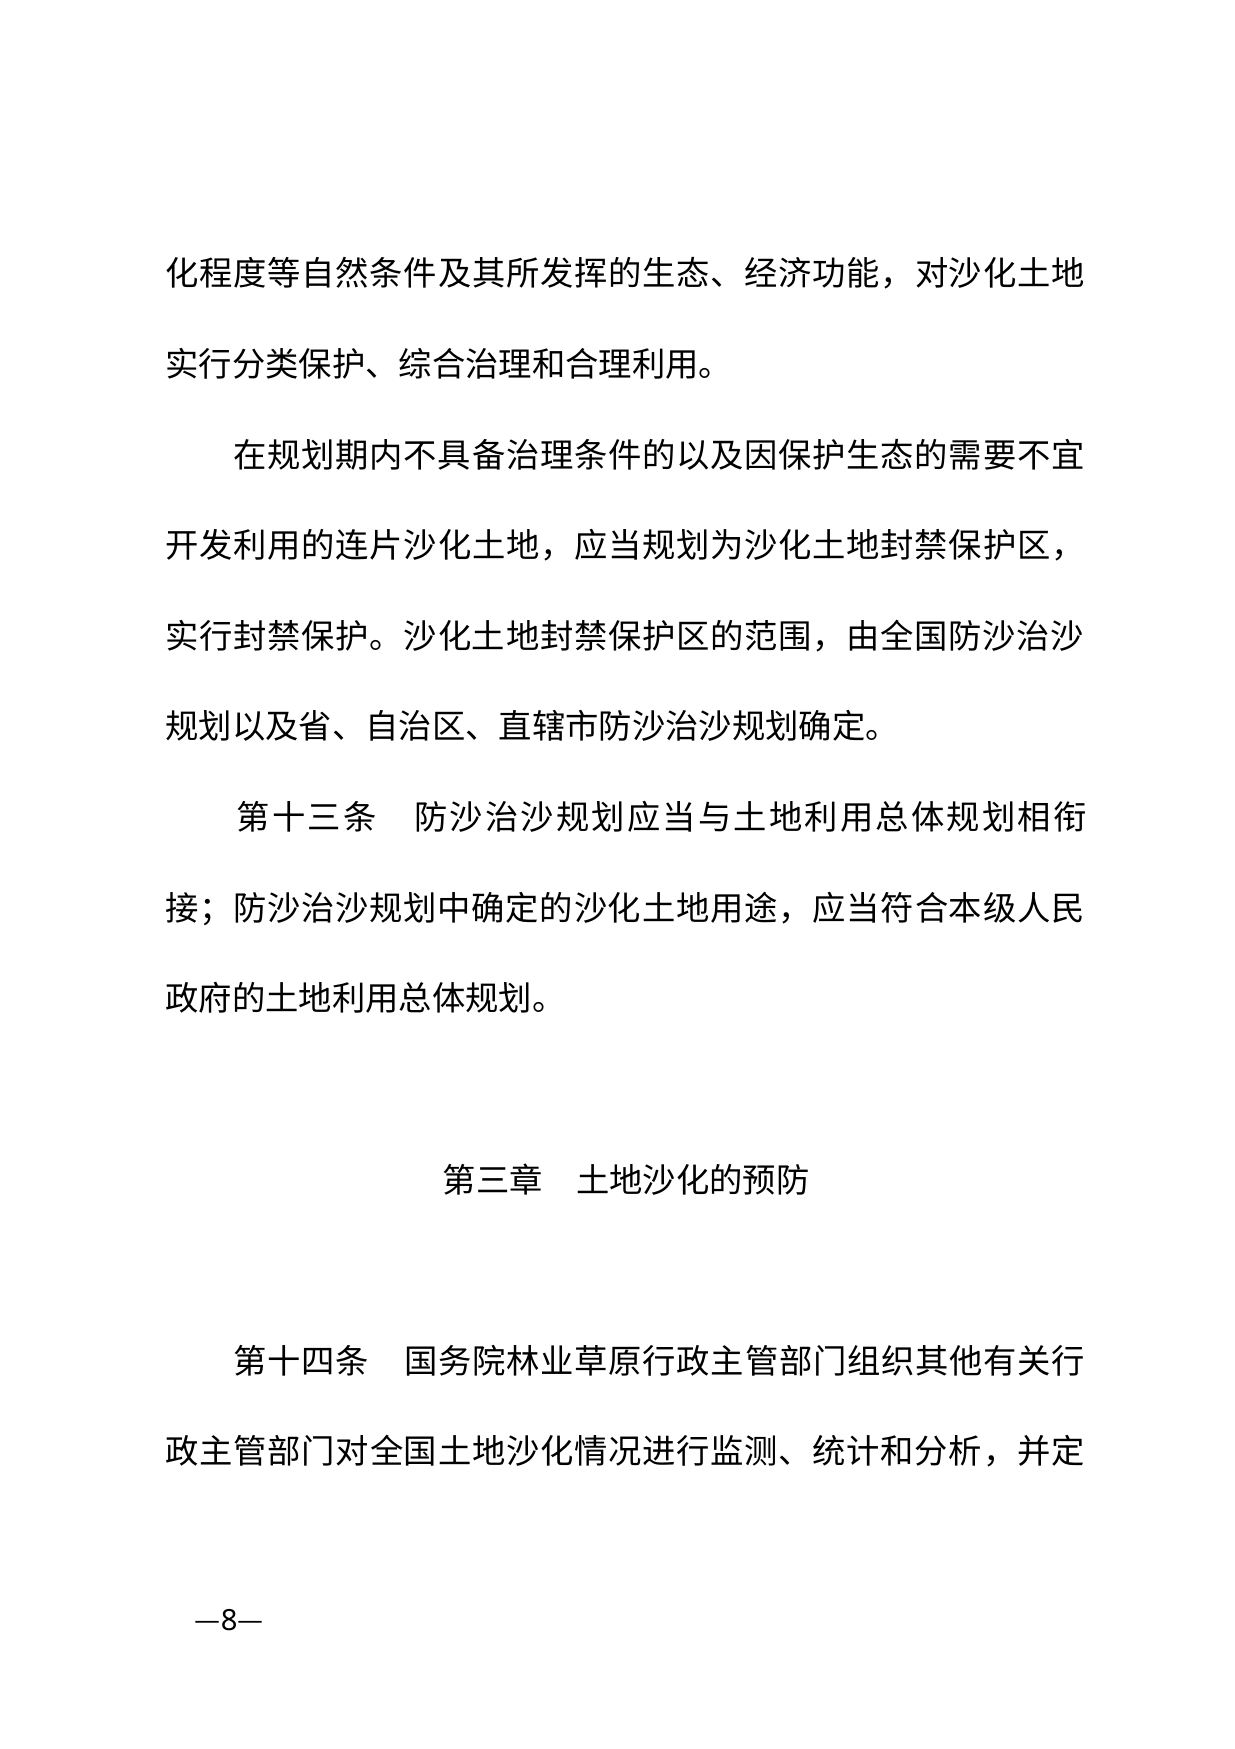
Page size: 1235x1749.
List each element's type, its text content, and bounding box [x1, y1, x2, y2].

text 第十三条 防沙治沙规划应当与土地利用总体规划相衔接；防沙治沙规划中确定的沙化土地用途，应当符合本级人民政府的土地利用总体规划。 [165, 770, 1087, 1042]
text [165, 1313, 1087, 1495]
text 在规划期内不具备治理条件的以及因保护生态的需要不宜开发利用的连片沙化土地，应当规划为沙化土地封禁保护区，实行封禁保护。沙化土地封禁保护区的范围，由全国防沙治沙规划以及省、自治区、直辖市防沙治沙规划确定。 [165, 407, 1087, 770]
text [165, 226, 1087, 407]
text 第三章 土地沙化的预防 [165, 1132, 1087, 1223]
